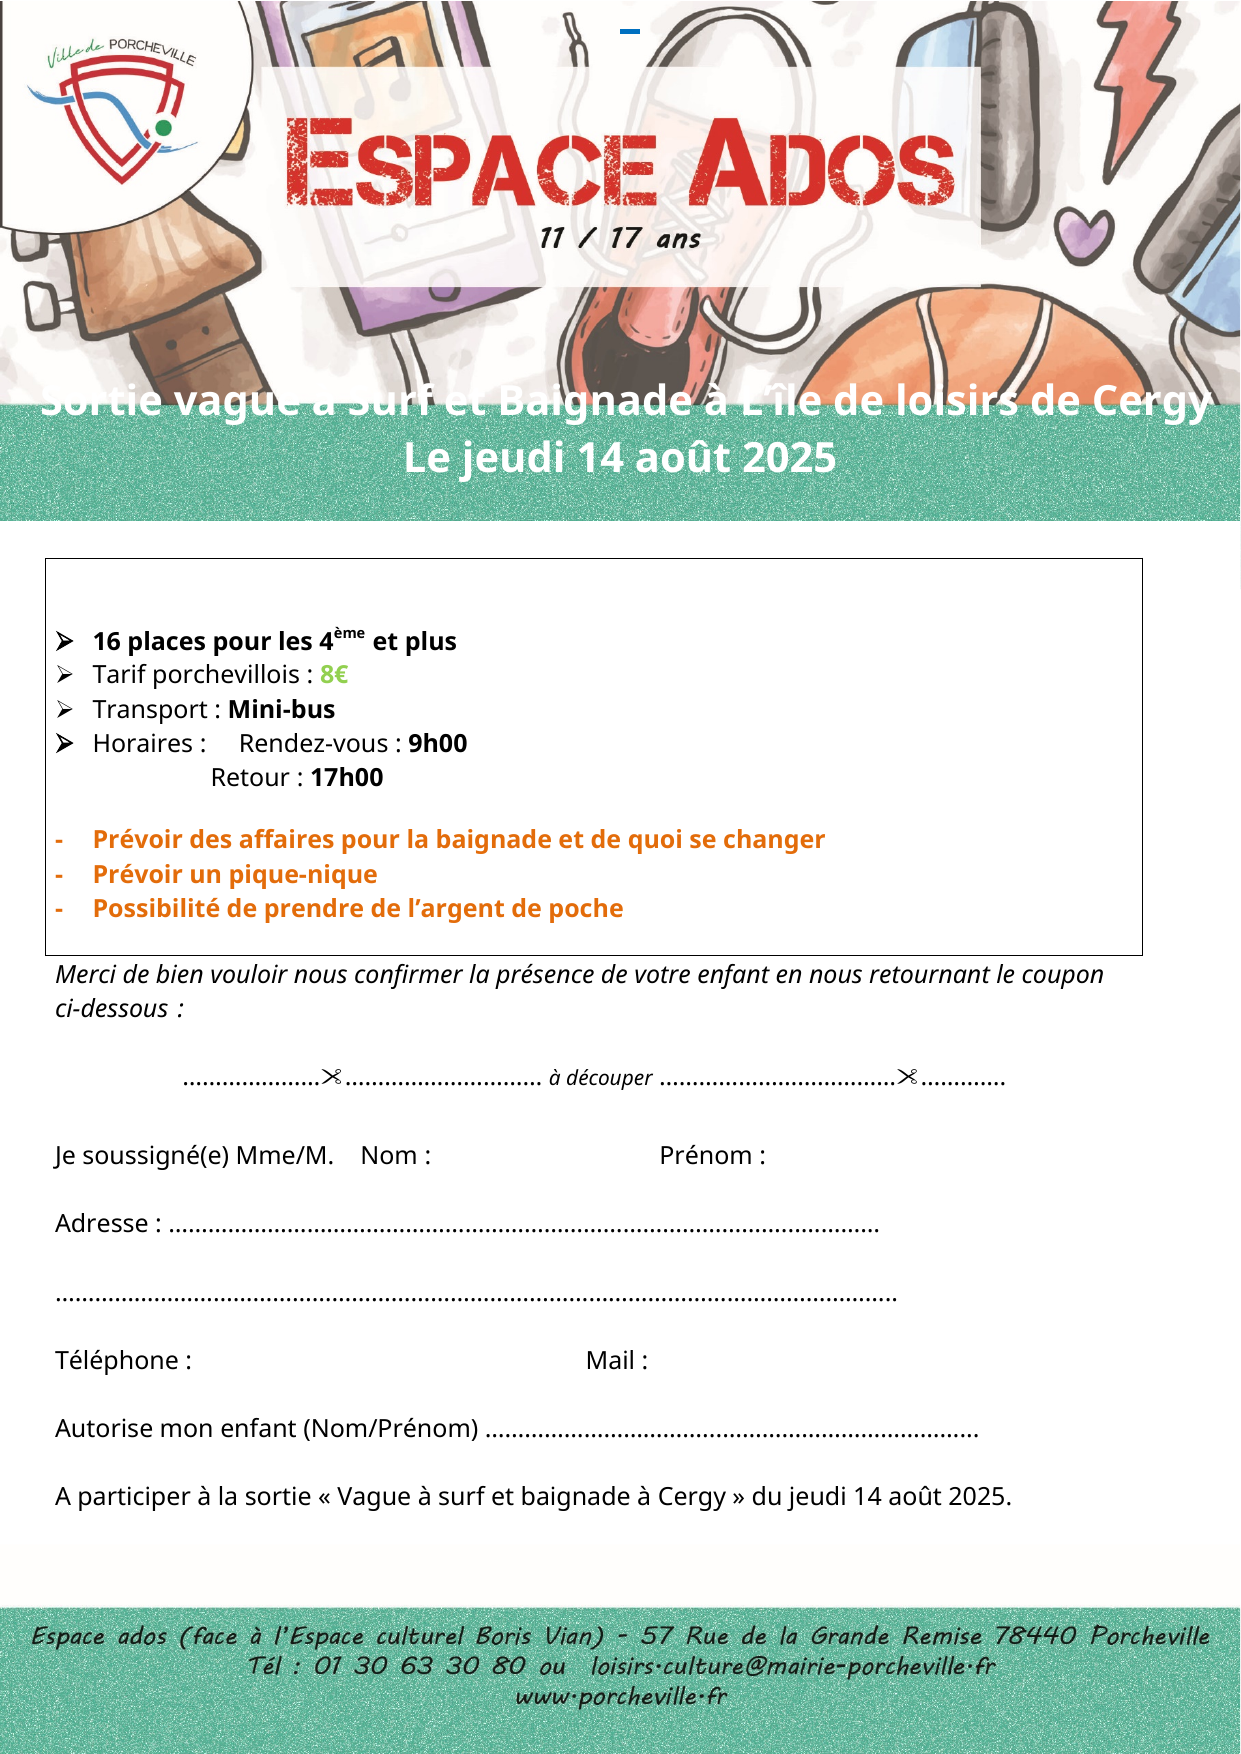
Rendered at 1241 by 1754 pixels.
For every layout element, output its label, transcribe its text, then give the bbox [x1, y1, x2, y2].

text Sortie vague à Surf et Baignade à L’île de loisirs de Cergy [0, 371, 1240, 428]
picture [0, 1545, 1241, 1754]
text Le jeudi 14 août 2025 [0, 428, 1240, 485]
picture [0, 1, 1241, 521]
